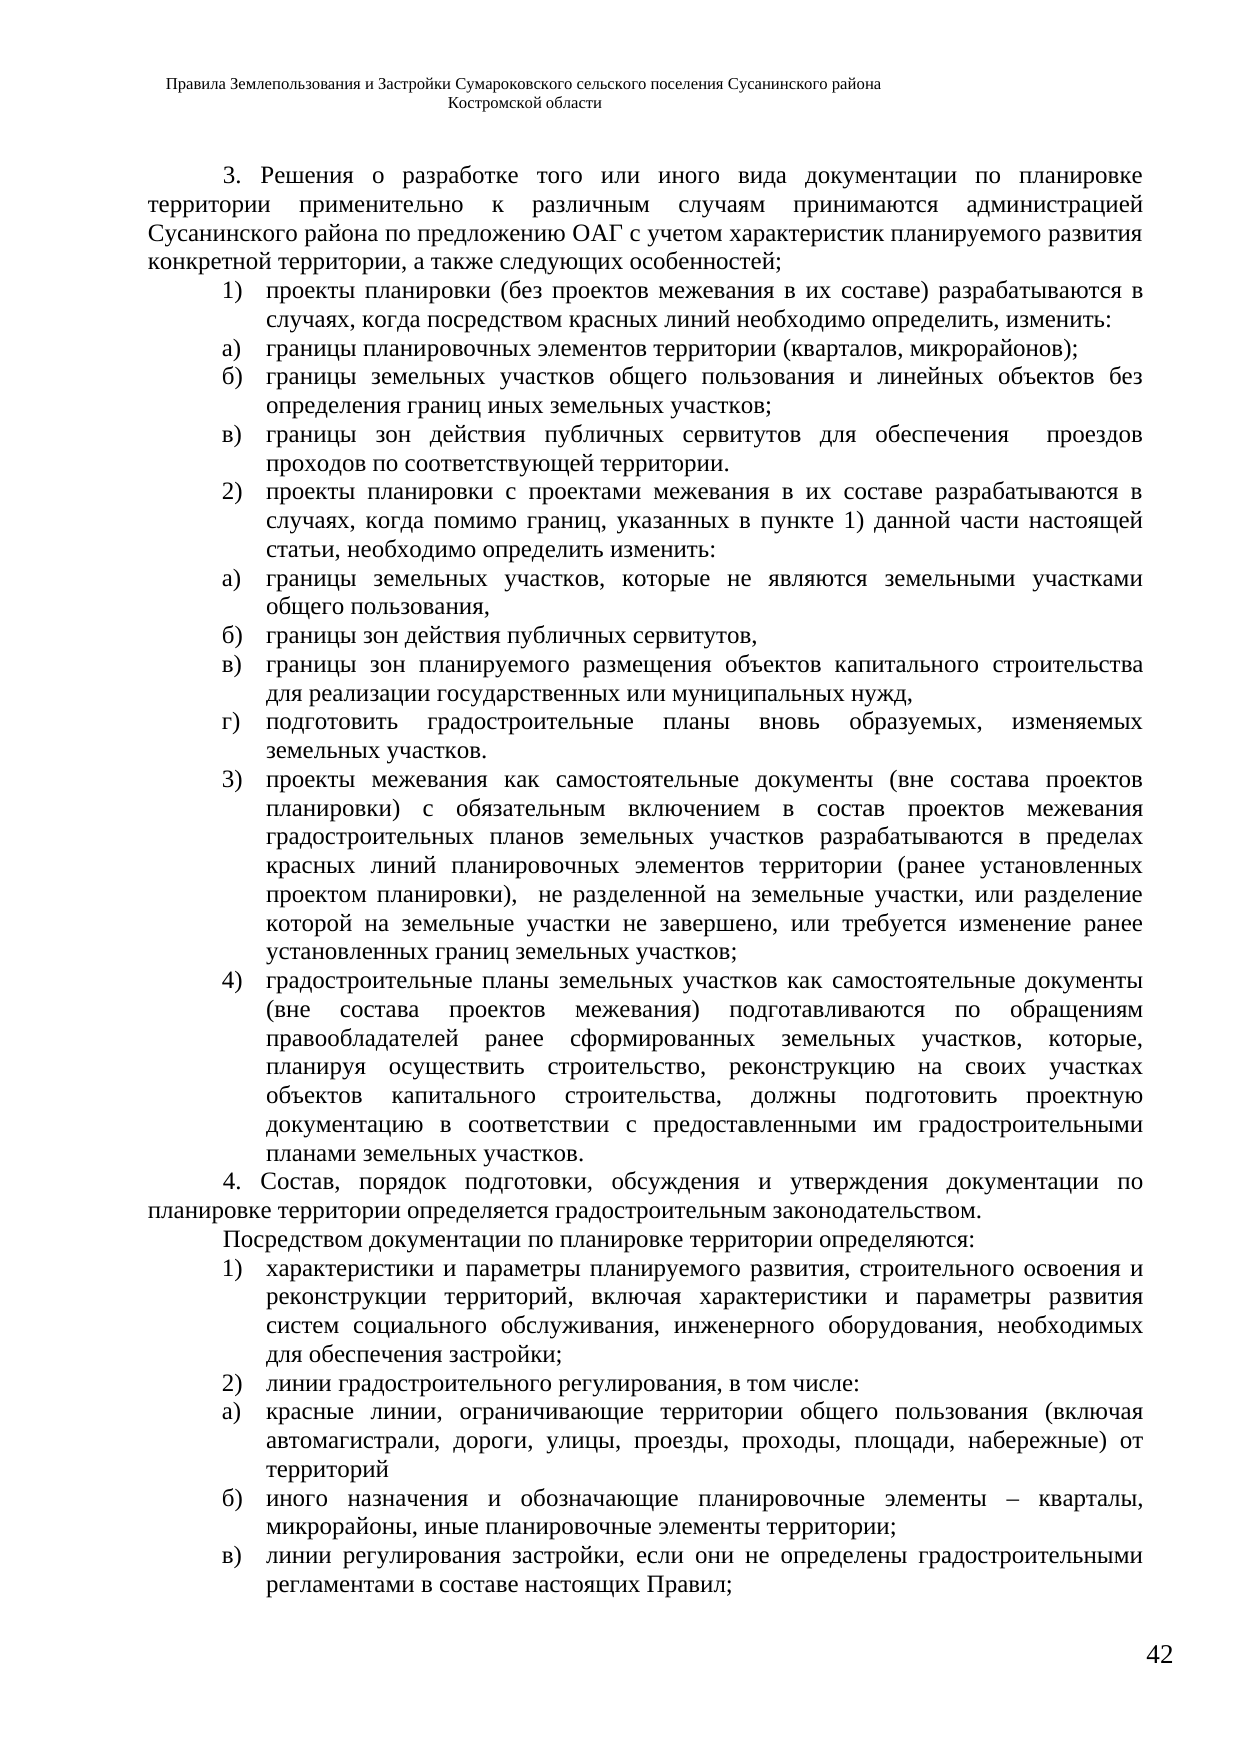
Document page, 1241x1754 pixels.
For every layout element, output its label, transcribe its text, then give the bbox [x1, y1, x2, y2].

list границы земельных участков общего пользования и линейных объектов без определения границ иных земельных участков; [222, 361, 1144, 419]
list проекты планировки (без проектов межевания в их составе) разрабатываются в случаях, когда посредством красных линий необходимо определить, изменить: [222, 275, 1144, 333]
text Посредством документации по планировке территории определяются: [148, 1224, 1144, 1253]
list Состав, порядок подготовки, обсуждения и утверждения документации по планировке территории определяется градостроительным законодательством. [148, 1166, 1144, 1224]
list подготовить градостроительные планы вновь образуемых, изменяемых земельных участков. [222, 706, 1144, 764]
list характеристики и параметры планируемого развития, строительного освоения и реконструкции территорий, включая характеристики и параметры развития систем социального обслуживания, инженерного оборудования, необходимых для обеспечения застройки; [222, 1253, 1144, 1368]
list границы зон планируемого размещения объектов капитального строительства для реализации государственных или муниципальных нужд, [222, 649, 1144, 706]
list границы зон действия публичных сервитутов для обеспечения проездов проходов по соответствующей территории. [222, 419, 1144, 476]
list границы планировочных элементов территории (кварталов, микрорайонов); [222, 333, 1144, 361]
list красные линии, ограничивающие территории общего пользования (включая автомагистрали, дороги, улицы, проезды, проходы, площади, набережные) от территорий [222, 1396, 1144, 1483]
list линии градостроительного регулирования, в том числе: [222, 1368, 1144, 1396]
list линии регулирования застройки, если они не определены градостроительными регламентами в составе настоящих Правил; [222, 1540, 1144, 1598]
list градостроительные планы земельных участков как самостоятельные документы (вне состава проектов межевания) подготавливаются по обращениям правообладателей ранее сформированных земельных участков, которые, планируя осуществить строительство, реконструкцию на своих участках объектов капитального строительства, должны подготовить проектную документацию в соответствии с предоставленными им градостроительными планами земельных участков. [222, 965, 1144, 1166]
list границы земельных участков, которые не являются земельными участками общего пользования, [222, 563, 1144, 620]
list Решения о разработке того или иного вида документации по планировке территории применительно к различным случаям принимаются администрацией Сусанинского района по предложению ОАГ с учетом характеристик планируемого развития конкретной территории, а также следующих особенностей; [148, 160, 1144, 275]
list границы зон действия публичных сервитутов, [222, 620, 1144, 649]
list проекты планировки с проектами межевания в их составе разрабатываются в случаях, когда помимо границ, указанных в пункте 1) данной части настоящей статьи, необходимо определить изменить: [222, 476, 1144, 563]
list иного назначения и обозначающие планировочные элементы – кварталы, микрорайоны, иные планировочные элементы территории; [222, 1483, 1144, 1540]
list проекты межевания как самостоятельные документы (вне состава проектов планировки) с обязательным включением в состав проектов межевания градостроительных планов земельных участков разрабатываются в пределах красных линий планировочных элементов территории (ранее установленных проектом планировки), не разделенной на земельные участки, или разделение которой на земельные участки не завершено, или требуется изменение ранее установленных границ земельных участков; [222, 764, 1144, 965]
